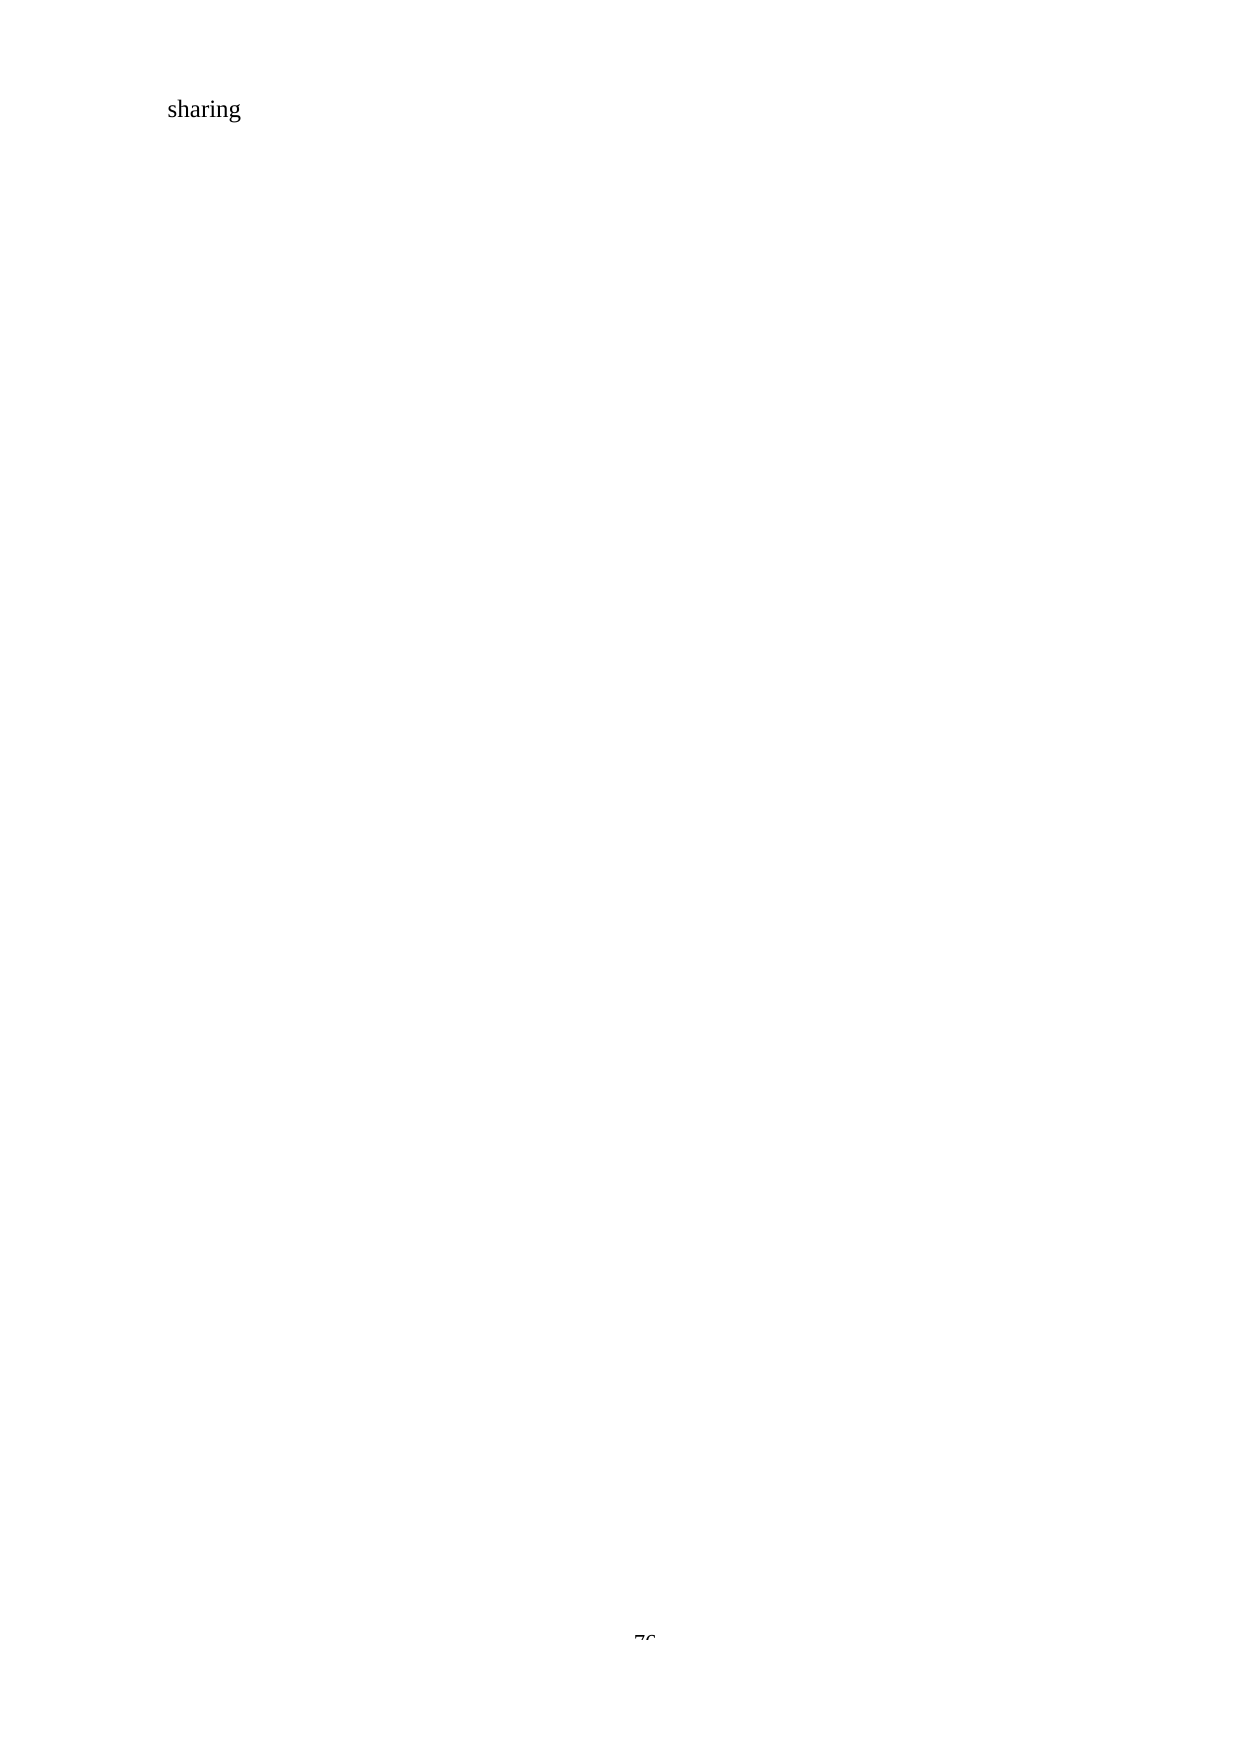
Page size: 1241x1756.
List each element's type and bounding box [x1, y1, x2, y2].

text [167, 94, 1137, 122]
